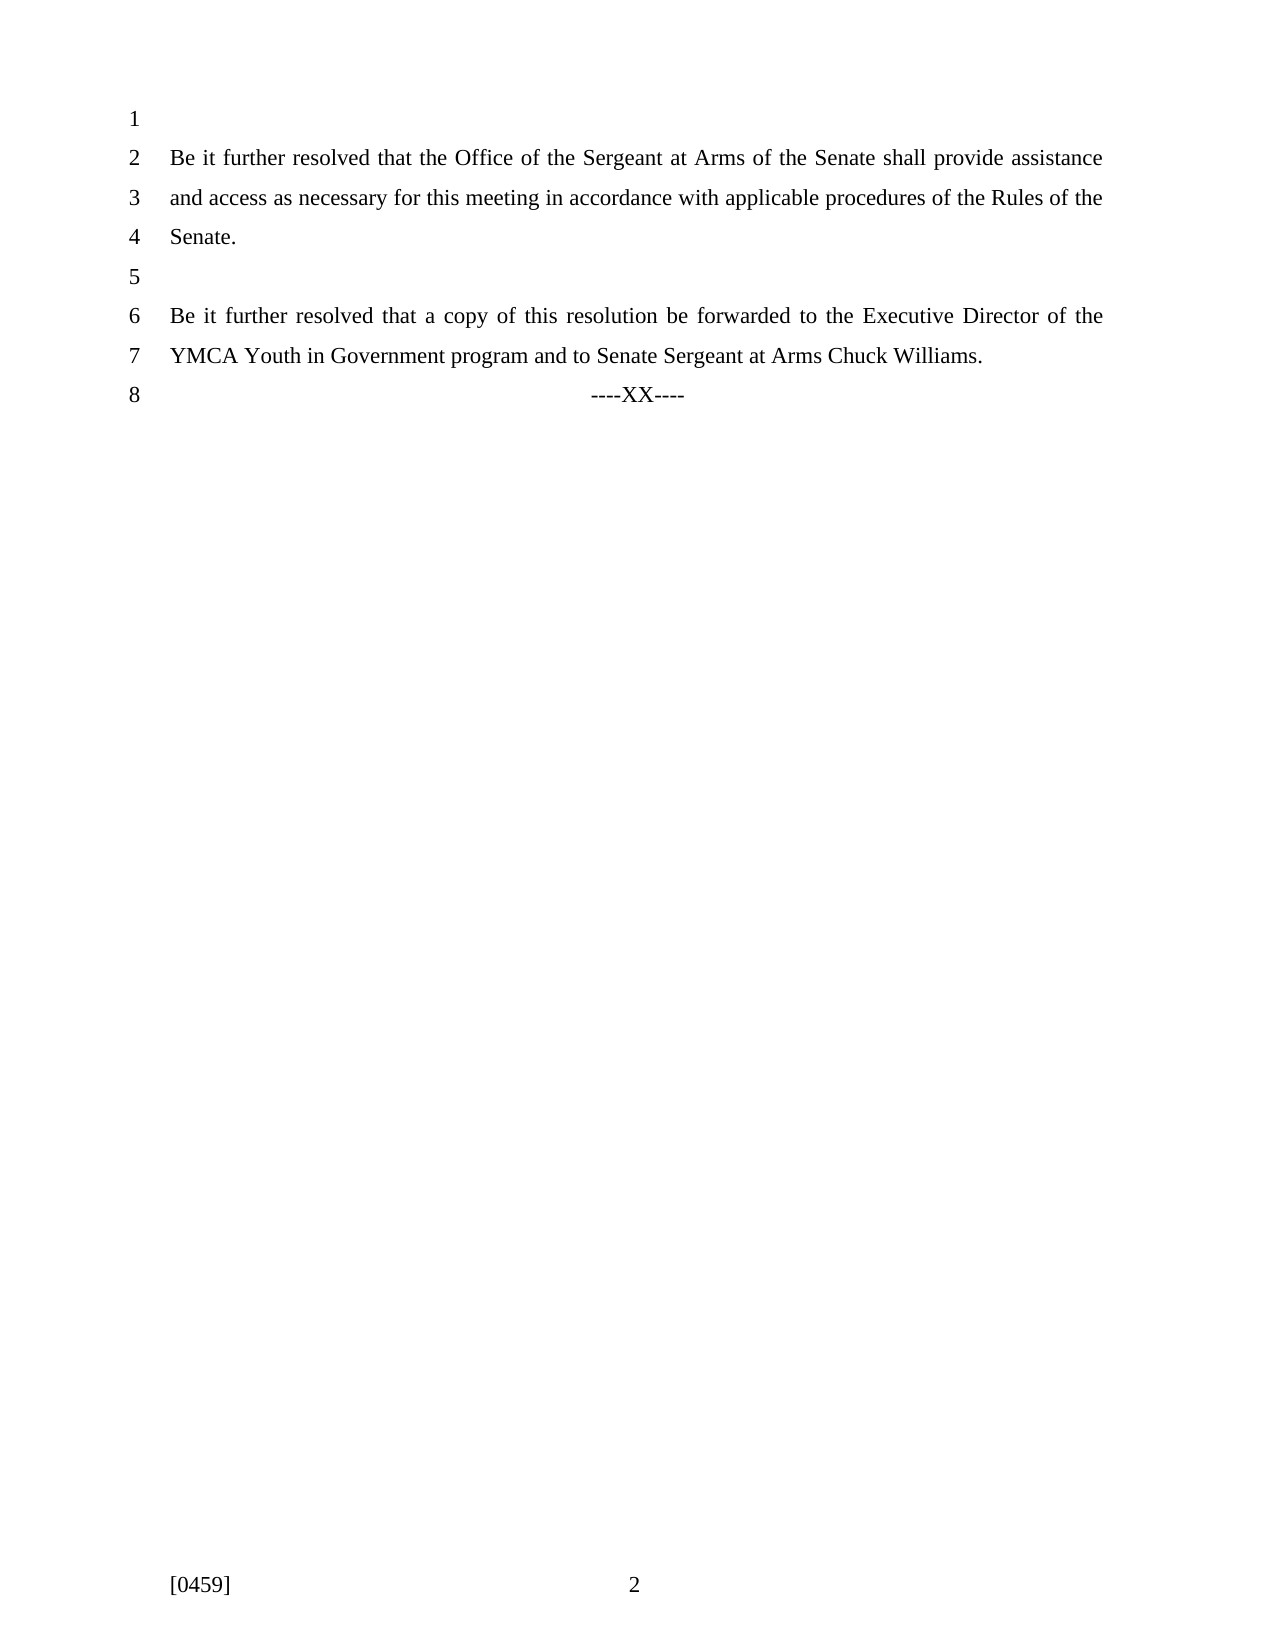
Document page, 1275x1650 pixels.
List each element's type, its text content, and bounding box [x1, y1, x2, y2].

text Be it further resolved that a copy of this resolution be forwarded to the Executive Director of the YMCA Youth in Government program and to Senate Sergeant at Arms Chuck Williams. [169, 302, 1106, 368]
text ----XX---- [169, 381, 1106, 408]
text Be it further resolved that the Office of the Sergeant at Arms of the Senate shall provide assistance and access as necessary for this meeting in accordance with applicable procedures of the Rules of the Senate. [169, 144, 1106, 250]
